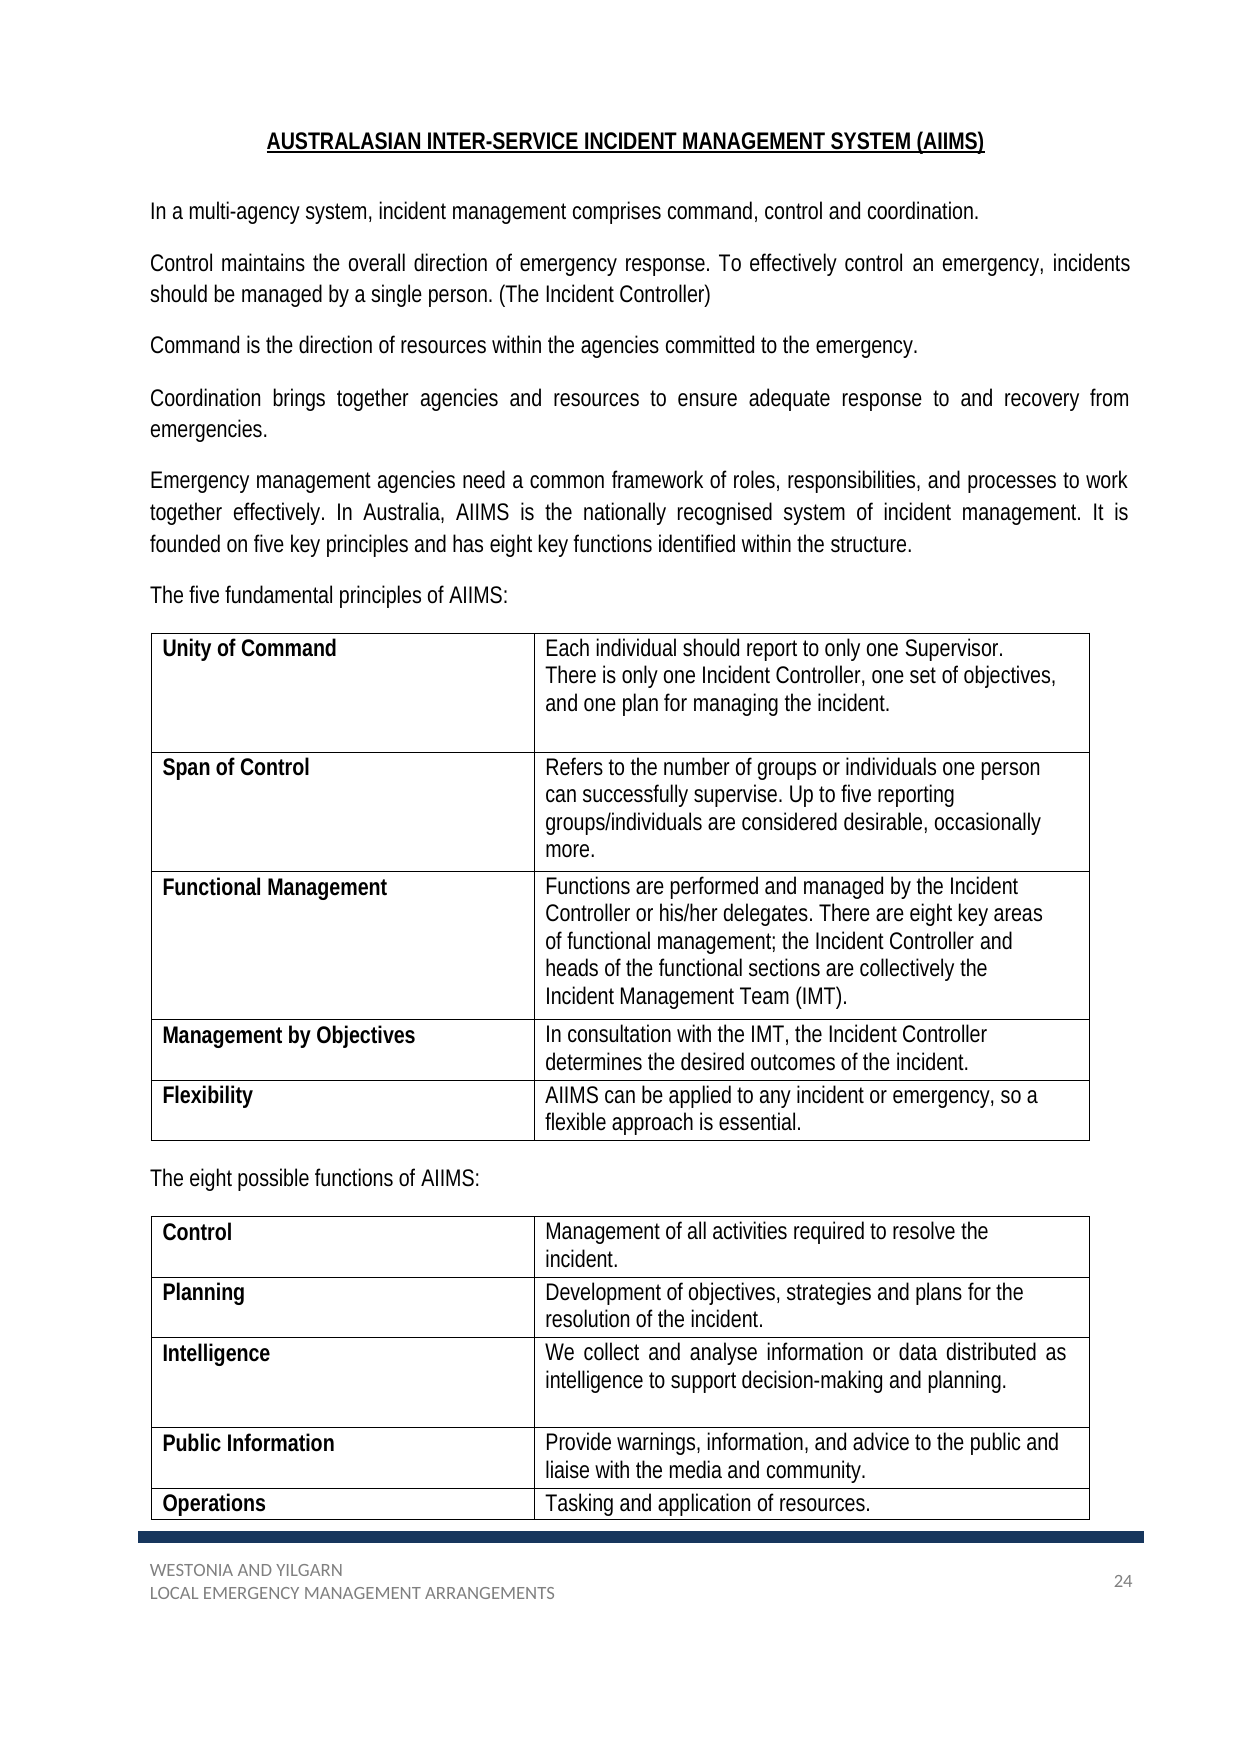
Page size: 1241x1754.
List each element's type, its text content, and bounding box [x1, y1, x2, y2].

table_cell AIIMS can be applied to any incident or emergency, so a flexible approach is essential. [535, 1081, 1089, 1140]
table_header Management of all activities required to resolve the incident. [535, 1217, 1089, 1277]
table_cell Development of objectives, strategies and plans for the resolution of the incident. [535, 1278, 1089, 1337]
text Command is the direction of resources within the agencies committed to the emergency. [150, 332, 1130, 359]
text Control maintains the overall direction of emergency response. To effectively control an emergency, incidents should be managed by a single person. (The Incident Controller) [150, 249, 1130, 308]
table_cell We collect and analyse information or data distributed as intelligence to support decision-making and planning. [535, 1338, 1089, 1427]
text AUSTRALASIAN INTER-SERVICE INCIDENT MANAGEMENT SYSTEM (AIIMS) [137, 127, 1113, 155]
table_header Unity of Command [152, 634, 534, 752]
table_cell Functional Management [152, 872, 534, 1019]
text Emergency management agencies need a common framework of roles, responsibilities, and processes to work together effectively. In Australia, AIIMS is the nationally recognised system of incident management. It is founded on five key principles and has eight key functions identified within the structure. [150, 467, 1130, 557]
text In a multi-agency system, incident management comprises command, control and coordination. [150, 197, 1130, 225]
table_cell Span of Control [152, 753, 534, 871]
table_cell Provide warnings, information, and advice to the public and liaise with the media and community. [535, 1428, 1089, 1488]
table_cell Intelligence [152, 1338, 534, 1427]
table_cell Management by Objectives [152, 1020, 534, 1079]
table_cell In consultation with the IMT, the Incident Controller determines the desired outcomes of the incident. [535, 1020, 1089, 1079]
table_cell Functions are performed and managed by the Incident Controller or his/her delegates. There are eight key areas of functional management; the Incident Controller and heads of the functional sections are collectively the Incident Management Team (IMT). [535, 872, 1089, 1019]
table_cell Planning [152, 1278, 534, 1337]
table_cell Flexibility [152, 1081, 534, 1140]
table_header Each individual should report to only one Supervisor. There is only one Incident Controller, one set of objectives, and one plan for managing the incident. [535, 634, 1089, 752]
table_cell Refers to the number of groups or individuals one person can successfully supervise. Up to five reporting groups/individuals are considered desirable, occasionally more. [535, 753, 1089, 871]
text The eight possible functions of AIIMS: [150, 1164, 1130, 1192]
table_header Control [152, 1217, 534, 1277]
table_cell Tasking and application of resources. [535, 1489, 1089, 1519]
table_cell Operations [152, 1489, 534, 1519]
text The five fundamental principles of AIIMS: [150, 581, 1130, 608]
text Coordination brings together agencies and resources to ensure adequate response to and recovery from emergencies. [150, 384, 1130, 443]
table_cell Public Information [152, 1428, 534, 1488]
